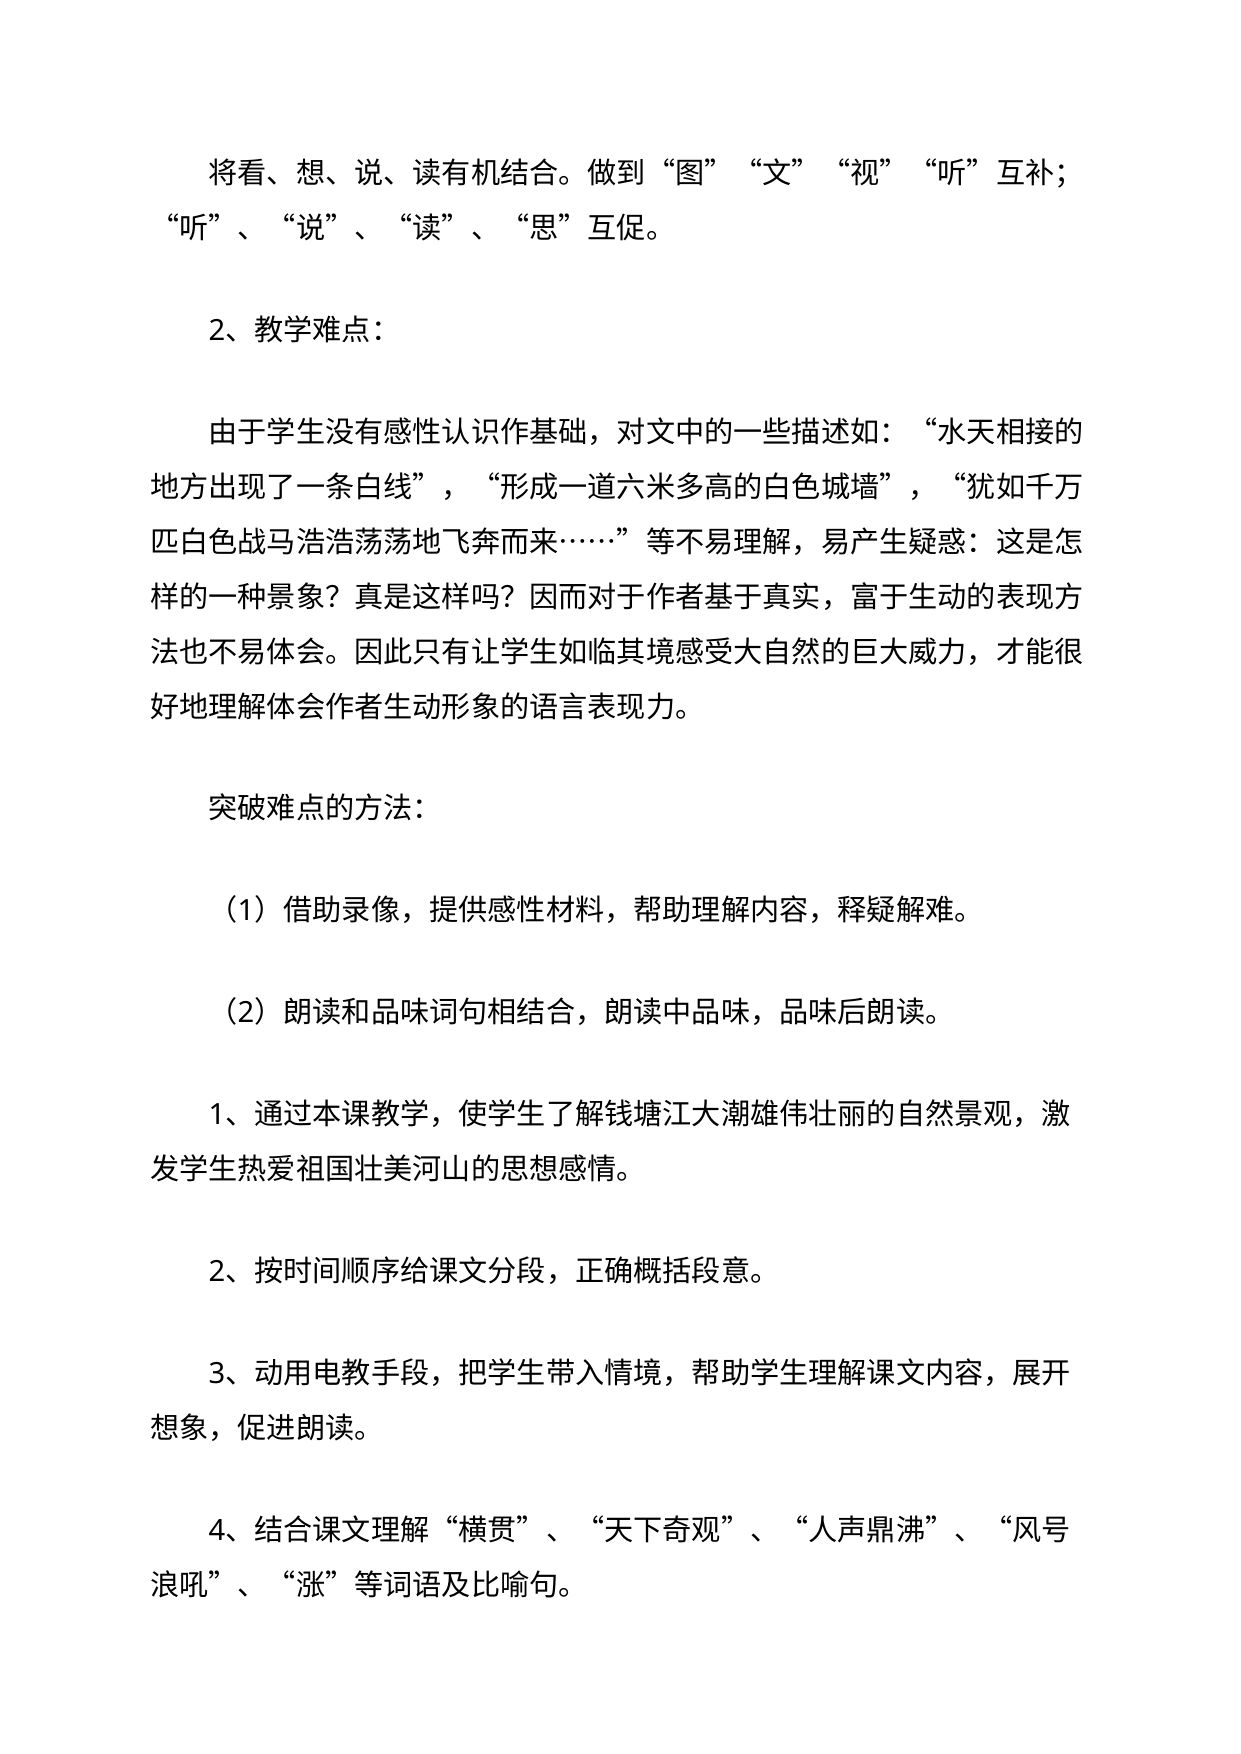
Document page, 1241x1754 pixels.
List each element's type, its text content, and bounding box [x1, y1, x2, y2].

text 将看、想、说、读有机结合。做到“图”“文”“视”“听”互补；“听”、“说”、“读”、“思”互促。 [150, 150, 1090, 247]
text （2）朗读和品味词句相结合，朗读中品味，品味后朗读。 [150, 989, 1090, 1031]
text 1、通过本课教学，使学生了解钱塘江大潮雄伟壮丽的自然景观，激发学生热爱祖国壮美河山的思想感情。 [150, 1091, 1090, 1188]
text 2、教学难点： [150, 307, 1090, 349]
text 突破难点的方法： [150, 785, 1090, 827]
text 3、动用电教手段，把学生带入情境，帮助学生理解课文内容，展开想象，促进朗读。 [150, 1349, 1090, 1447]
text 2、按时间顺序给课文分段，正确概括段意。 [150, 1247, 1090, 1290]
text 4、结合课文理解“横贯”、“天下奇观”、“人声鼎沸”、“风号浪吼”、“涨”等词语及比喻句。 [150, 1506, 1090, 1603]
text 由于学生没有感性认识作基础，对文中的一些描述如：“水天相接的地方出现了一条白线”，“形成一道六米多高的白色城墙”，“犹如千万匹白色战马浩浩荡荡地飞奔而来……”等不易理解，易产生疑惑：这是怎样的一种景象？真是这样吗？因而对于作者基于真实，富于生动的表现方法也不易体会。因此只有让学生如临其境感受大自然的巨大威力，才能很好地理解体会作者生动形象的语言表现力。 [150, 409, 1090, 725]
text （1）借助录像，提供感性材料，帮助理解内容，释疑解难。 [150, 887, 1090, 929]
